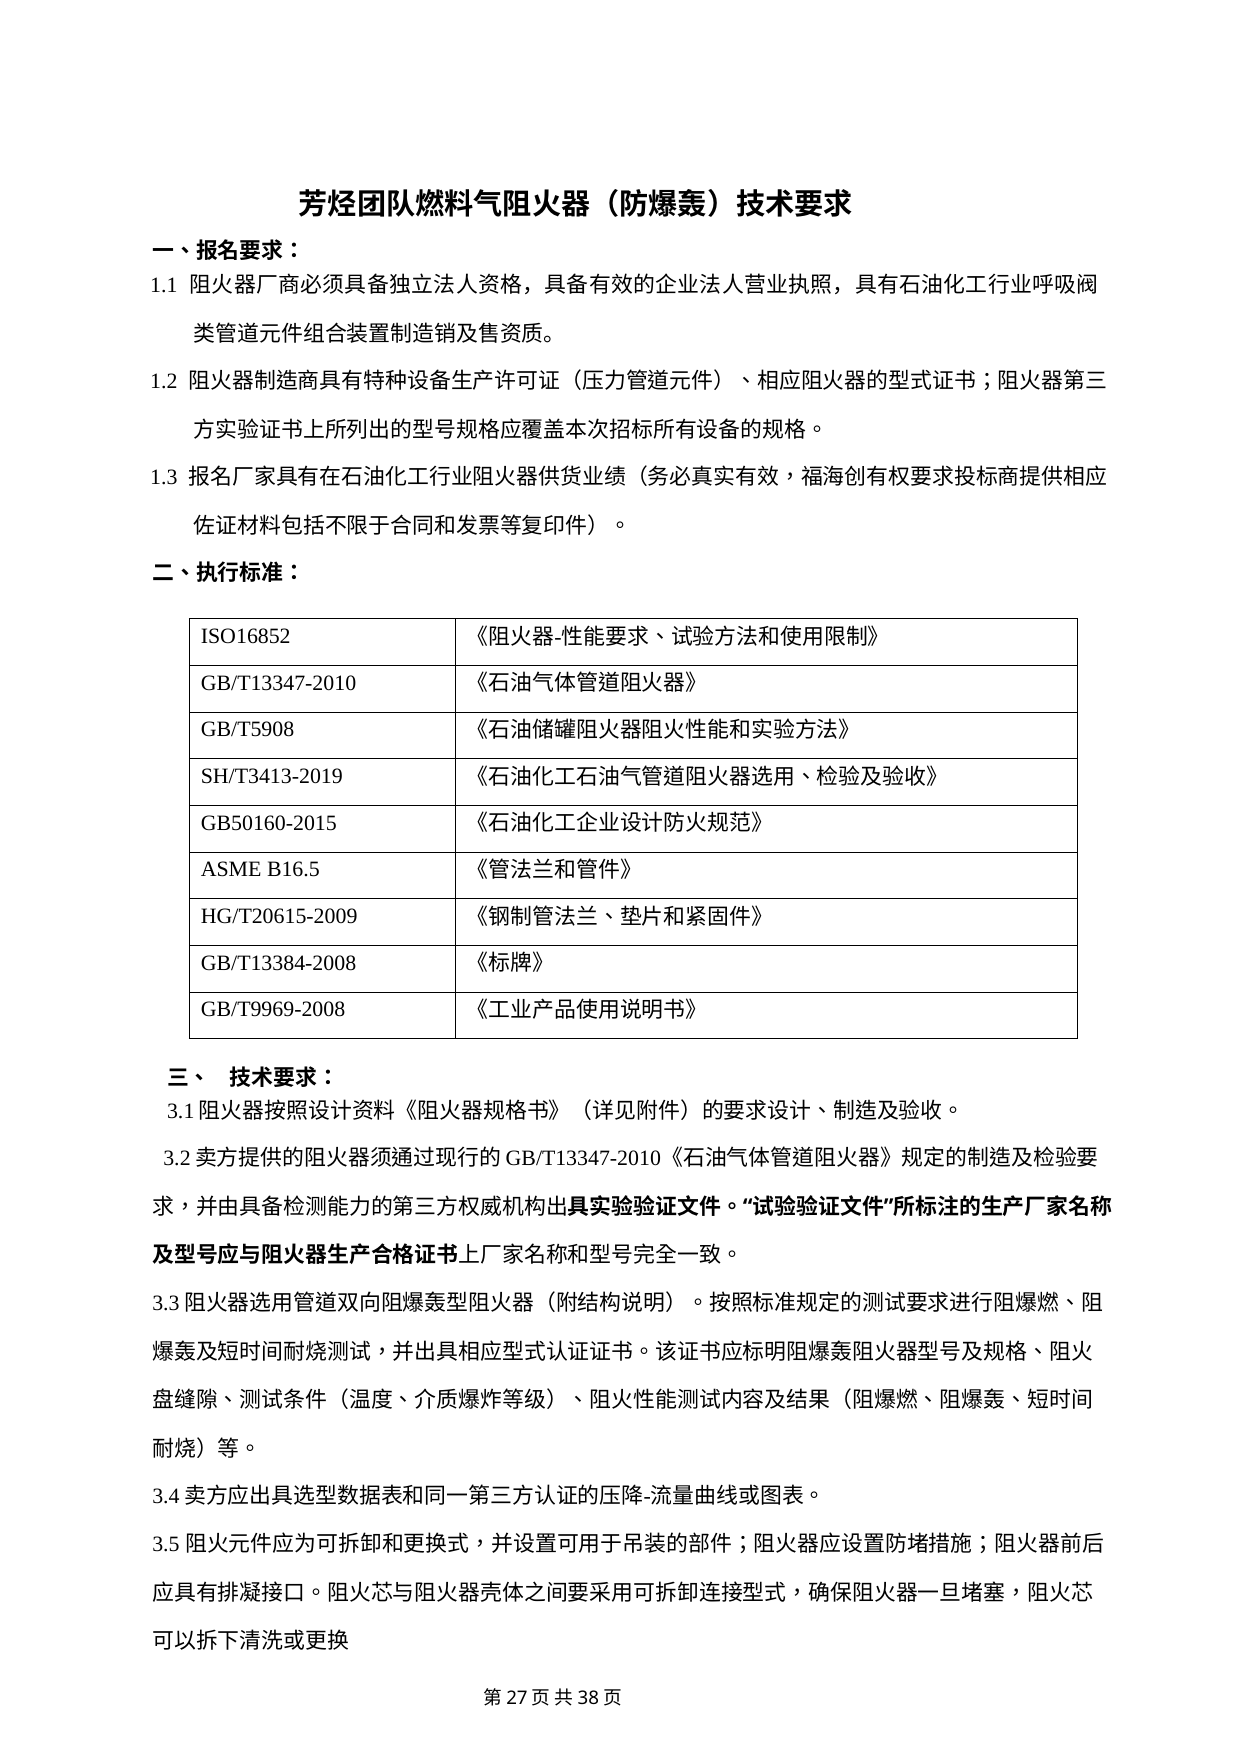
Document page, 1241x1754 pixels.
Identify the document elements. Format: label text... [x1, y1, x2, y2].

table_cell 《石油气体管道阻火器》 [456, 666, 1077, 712]
table_cell 《石油储罐阻火器阻火性能和实验方法》 [456, 713, 1077, 758]
text 3.2卖方提供的阻火器须通过现行的GB/T13347-2010《石油气体管道阻火器》规定的制造及检验要求，并由具备检测能力的第三方权威机构出具实验验证文件。“试验验证文件”所标注的生产厂家名称及型号应与阻火器生产合格证书上厂家名称和型号完全一致。 [152, 1141, 1114, 1271]
list 技术要求： [167, 1061, 1114, 1093]
text 1.3 报名厂家具有在石油化工行业阻火器供货业绩（务必真实有效，福海创有权要求投标商提供相应佐证材料包括不限于合同和发票等复印件）。 [150, 460, 1114, 541]
table_cell 《石油化工石油气管道阻火器选用、检验及验收》 [456, 759, 1077, 805]
text 芳烃团队燃料气阻火器（防爆轰）技术要求 [152, 169, 1114, 234]
table_cell 《标牌》 [456, 946, 1077, 992]
text 二、执行标准： [152, 556, 1114, 588]
table_cell GB/T9969-2008 [190, 993, 455, 1038]
table_cell 《石油化工企业设计防火规范》 [456, 806, 1077, 852]
text 3.5 阻火元件应为可拆卸和更换式，并设置可用于吊装的部件；阻火器应设置防堵措施；阻火器前后应具有排凝接口。阻火芯与阻火器壳体之间要采用可拆卸连接型式，确保阻火器一旦堵塞，阻火芯可以拆下清洗或更换 [152, 1527, 1114, 1657]
text 1.2 阻火器制造商具有特种设备生产许可证（压力管道元件）、相应阻火器的型式证书；阻火器第三方实验证书上所列出的型号规格应覆盖本次招标所有设备的规格。 [150, 364, 1114, 445]
table_header ISO16852 [190, 619, 455, 665]
text 3.4卖方应出具选型数据表和同一第三方认证的压降-流量曲线或图表。 [152, 1479, 1114, 1512]
table_cell GB/T13347-2010 [190, 666, 455, 712]
text 1.1 阻火器厂商必须具备独立法人资格，具备有效的企业法人营业执照，具有石油化工行业呼吸阀类管道元件组合装置制造销及售资质。 [150, 267, 1102, 348]
list 报名要求： [152, 234, 1114, 267]
table_cell 《管法兰和管件》 [456, 853, 1077, 898]
text 3.1阻火器按照设计资料《阻火器规格书》（详见附件）的要求设计、制造及验收。 [167, 1093, 1114, 1126]
table_cell GB50160-2015 [190, 806, 455, 852]
table_cell GB/T5908 [190, 713, 455, 758]
table_cell 《工业产品使用说明书》 [456, 993, 1077, 1038]
table_cell SH/T3413-2019 [190, 759, 455, 805]
table_cell ASME B16.5 [190, 853, 455, 898]
table_cell HG/T20615-2009 [190, 899, 455, 945]
table_cell 《钢制管法兰、垫片和紧固件》 [456, 899, 1077, 945]
text 3.3阻火器选用管道双向阻爆轰型阻火器（附结构说明）。按照标准规定的测试要求进行阻爆燃、阻爆轰及短时间耐烧测试，并出具相应型式认证证书。该证书应标明阻爆轰阻火器型号及规格、阻火盘缝隙、测试条件（温度、介质爆炸等级）、阻火性能测试内容及结果（阻爆燃、阻爆轰、短时间耐烧）等。 [152, 1286, 1114, 1464]
table_header 《阻火器-性能要求、试验方法和使用限制》 [456, 619, 1077, 665]
table_cell GB/T13384-2008 [190, 946, 455, 992]
